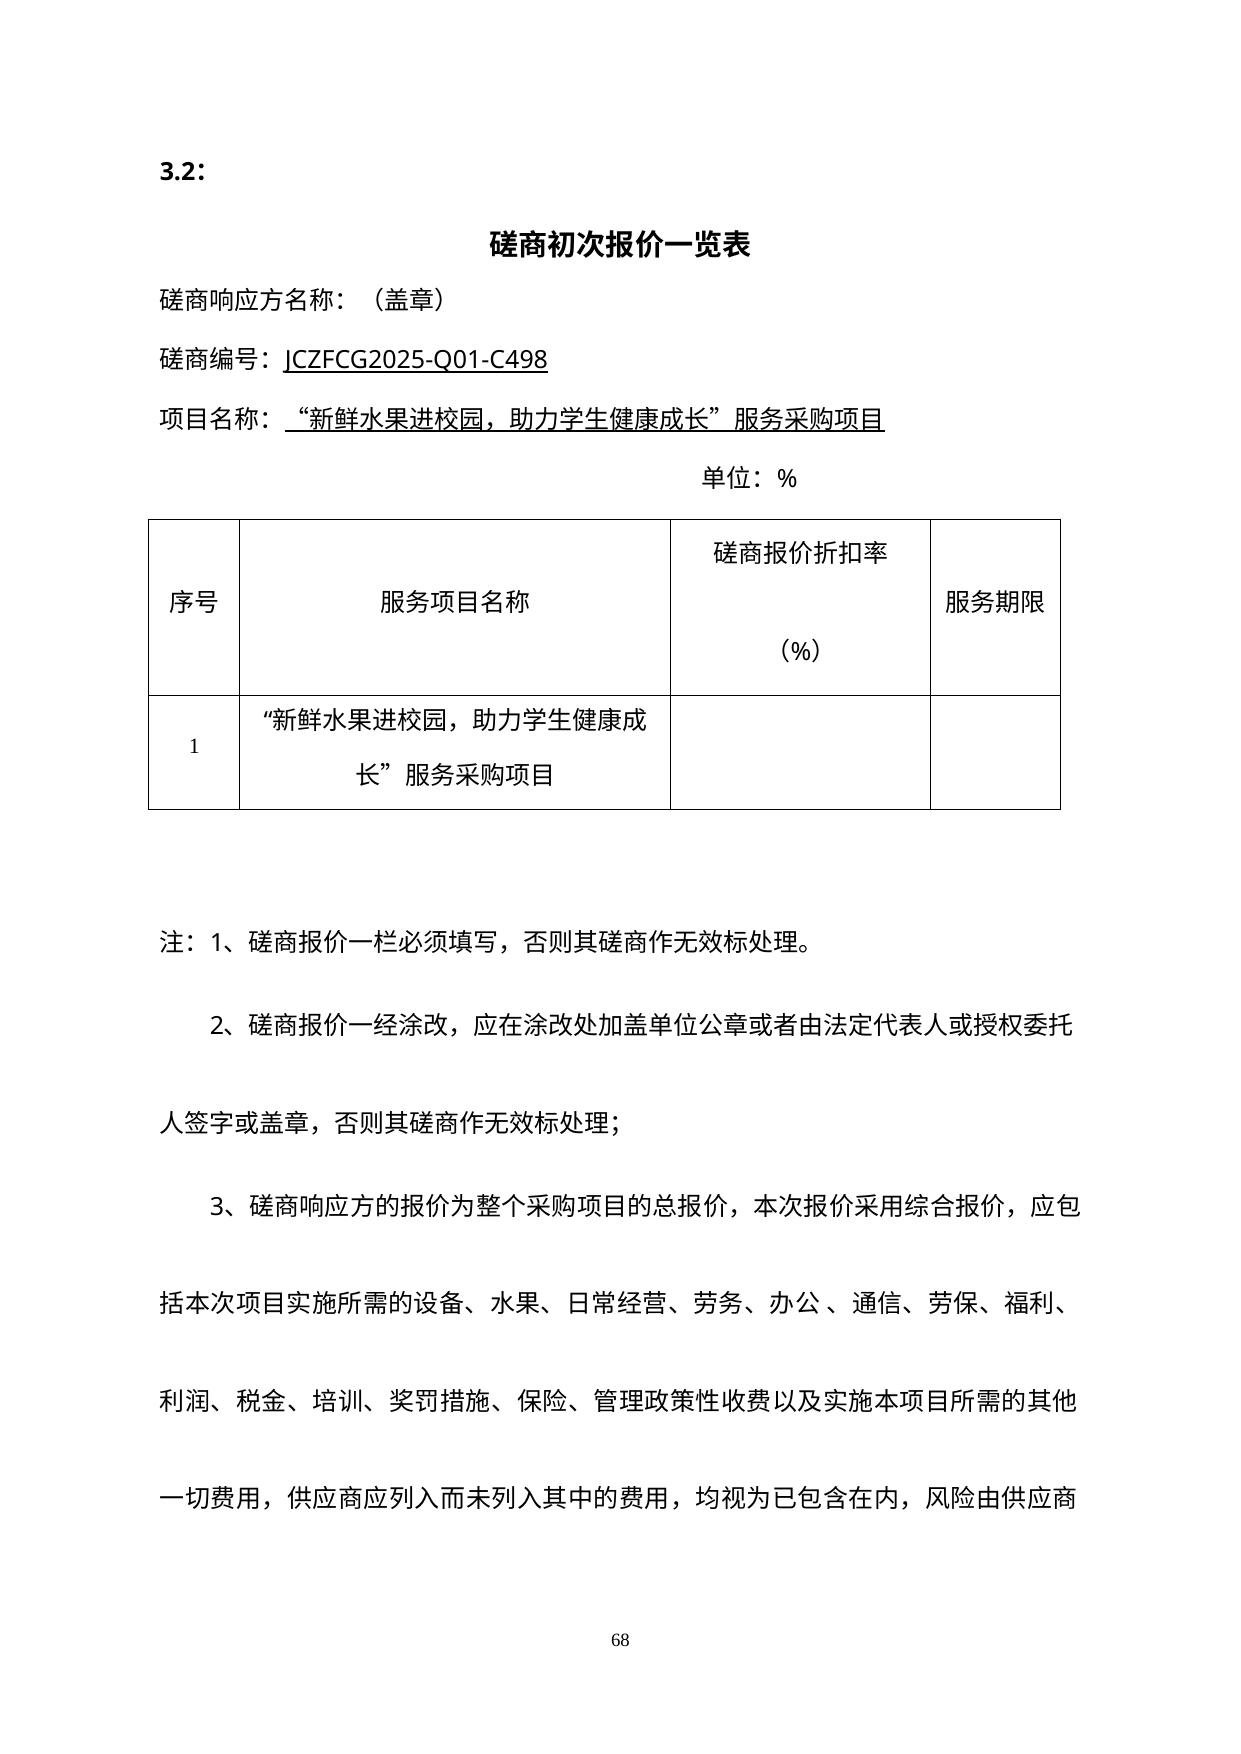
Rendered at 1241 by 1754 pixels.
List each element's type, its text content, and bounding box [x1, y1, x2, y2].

text 单位：% [159, 459, 1081, 495]
table_cell “新鲜水果进校园，助力学生健康成长”服务采购项目 [240, 696, 670, 809]
text 磋商初次报价一览表 [159, 222, 1081, 264]
table_cell [671, 696, 930, 809]
text 磋商编号：JCZFCG2025-Q01-C498 [159, 340, 1081, 376]
text 3.2： [159, 151, 1081, 187]
text 注：1、磋商报价一栏必须填写，否则其磋商作无效标处理。 [159, 908, 1081, 973]
table_header 服务项目名称 [240, 520, 670, 694]
text 项目名称：“新鲜水果进校园，助力学生健康成长”服务采购项目 [159, 399, 1081, 436]
table_cell [931, 696, 1060, 809]
table_header 服务期限 [931, 520, 1060, 694]
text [159, 1172, 1081, 1529]
table_header 序号 [149, 520, 239, 694]
text 磋商响应方名称：（盖章） [159, 280, 1081, 316]
table_header 磋商报价折扣率（%） [671, 520, 930, 694]
table_cell 1 [149, 696, 239, 809]
text 2、磋商报价一经涂改，应在涂改处加盖单位公章或者由法定代表人或授权委托人签字或盖章，否则其磋商作无效标处理； [159, 991, 1081, 1154]
